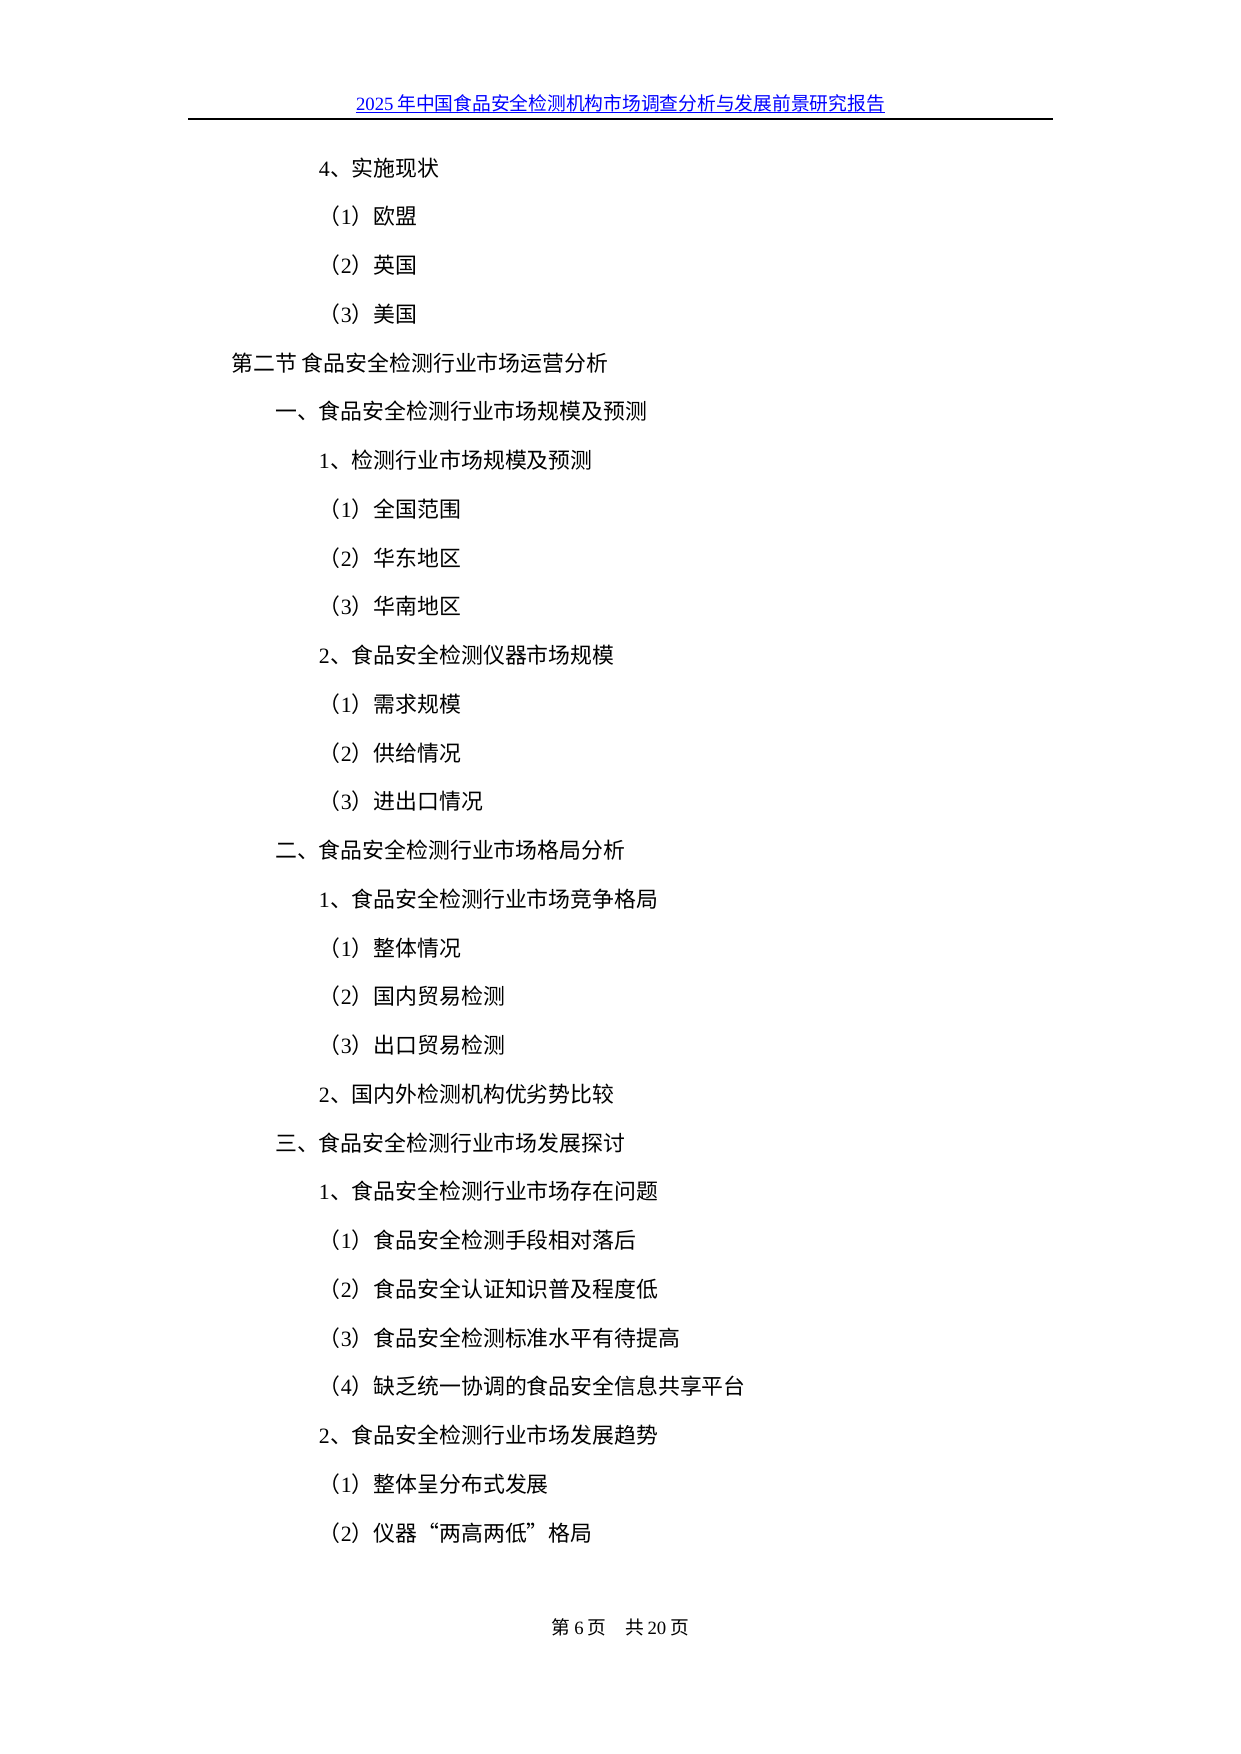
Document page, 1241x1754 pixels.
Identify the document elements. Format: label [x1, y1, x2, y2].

text [187, 150, 1053, 1548]
